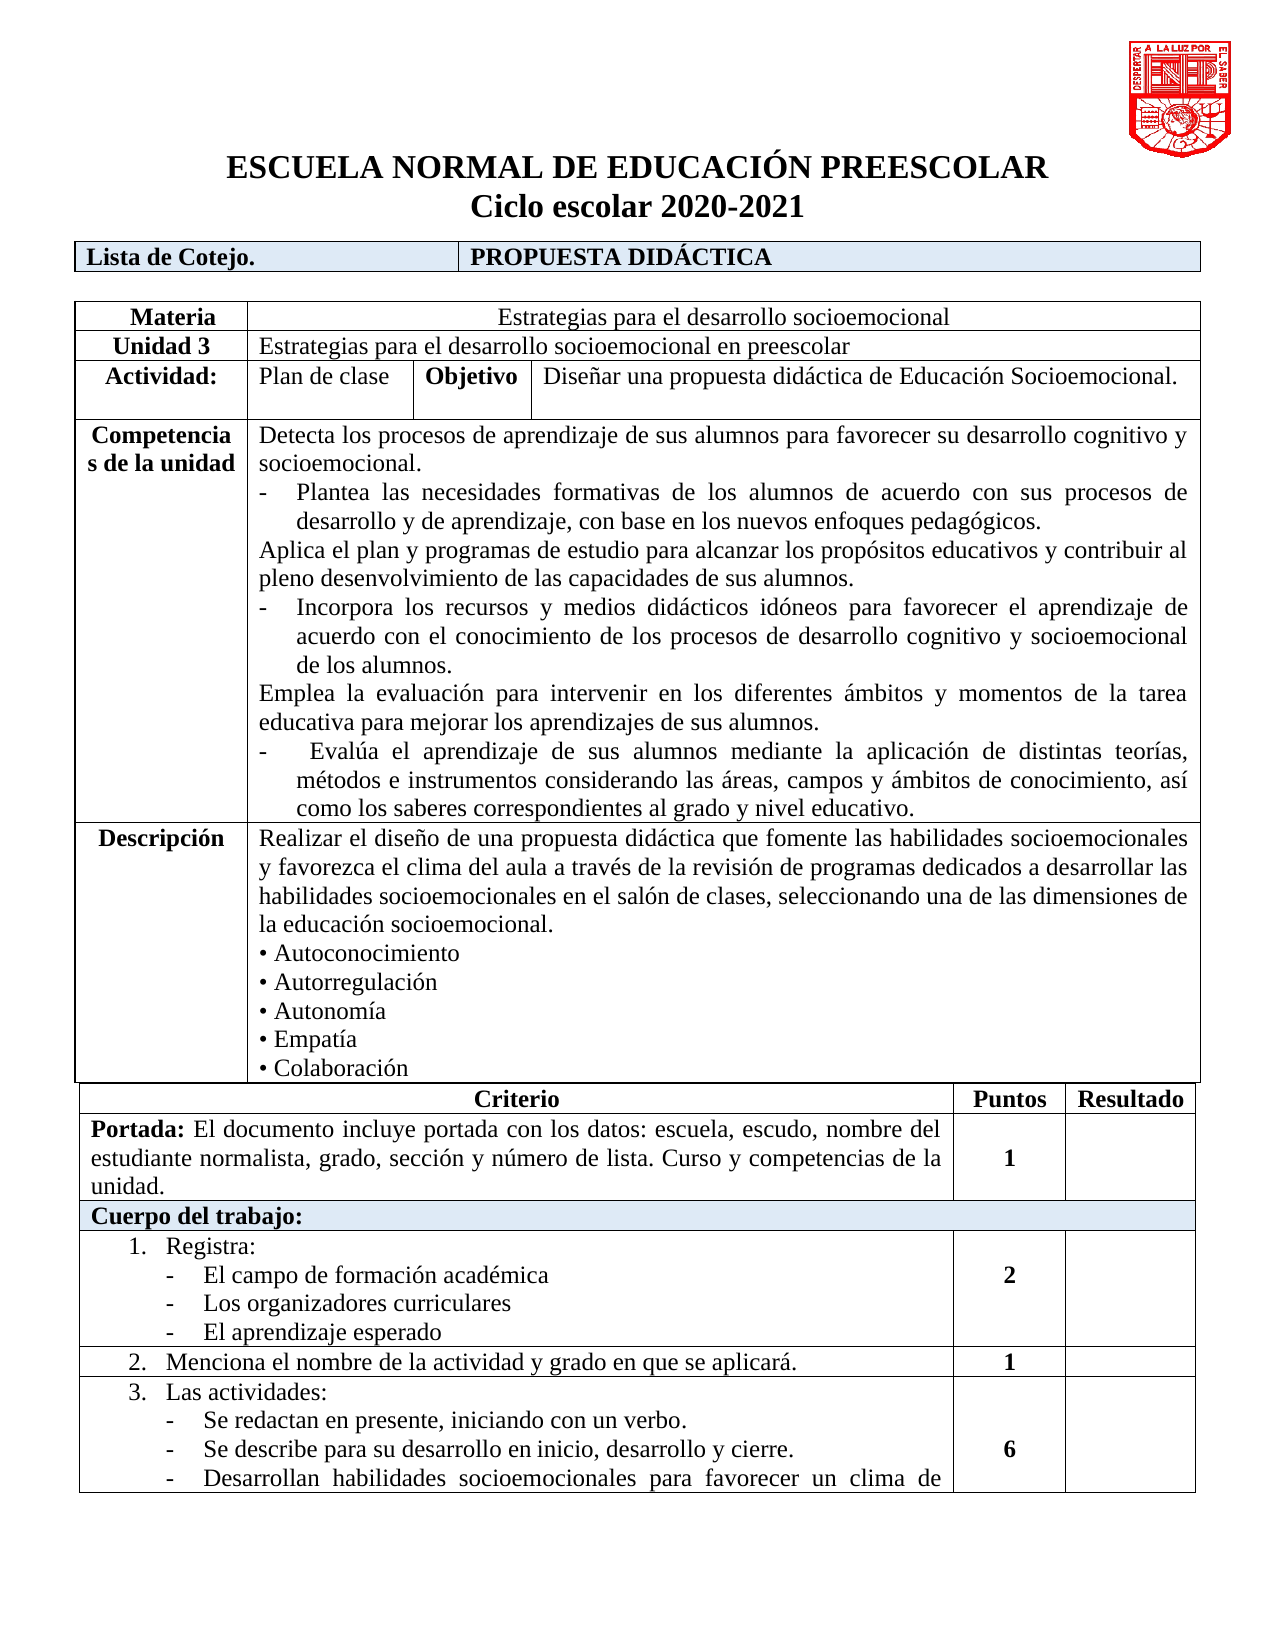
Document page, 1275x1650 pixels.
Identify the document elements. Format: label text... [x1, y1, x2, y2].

table_cell Estrategias para el desarrollo socioemocional en preescolar [248, 331, 1200, 360]
table_cell [1066, 1114, 1195, 1200]
table_cell Unidad 3 [76, 331, 247, 360]
table_cell Realizar el diseño de una propuesta didáctica que fomente las habilidades socioemocionales y favorezca el clima del aula a través de la revisión de programas dedicados a desarrollar las habilidades socioemocionales en el salón de clases, seleccionando una de las dimensiones de la educación socioemocional. • Autoconocimiento • Autorregulación • Autonomía • Empatía • Colaboración [248, 823, 1200, 1082]
table_cell Menciona el nombre de la actividad y grado en que se aplicará. [80, 1347, 953, 1376]
table_cell 2 [954, 1231, 1065, 1346]
table_cell Objetivo [414, 361, 531, 419]
table_cell Plan de clase [248, 361, 413, 419]
picture [1127, 39, 1232, 159]
table_cell Registra: El campo de formación académica Los organizadores curriculares El aprendizaje esperado [80, 1231, 953, 1346]
table_cell 1 [954, 1114, 1065, 1200]
table_header Puntos [954, 1084, 1065, 1113]
table_header PROPUESTA DIDÁCTICA [459, 242, 1200, 271]
table_cell Competencias de la unidad [76, 420, 247, 822]
text ESCUELA NORMAL DE EDUCACIÓN PREESCOLAR [177, 148, 1098, 186]
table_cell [80, 1377, 953, 1492]
table_cell Descripción [76, 823, 247, 1082]
table_header Estrategias para el desarrollo socioemocional [248, 302, 1200, 330]
table_cell [1066, 1231, 1195, 1346]
table_cell Diseñar una propuesta didáctica de Educación Socioemocional. [532, 361, 1200, 419]
table_header Lista de Cotejo. [76, 242, 458, 271]
table_cell [1066, 1347, 1195, 1376]
table_cell Portada: El documento incluye portada con los datos: escuela, escudo, nombre del estudiante normalista, grado, sección y número de lista. Curso y competencias de la unidad. [80, 1114, 953, 1200]
table_cell Detecta los procesos de aprendizaje de sus alumnos para favorecer su desarrollo cognitivo y socioemocional. Plantea las necesidades formativas de los alumnos de acuerdo con sus procesos de desarrollo y de aprendizaje, con base en los nuevos enfoques pedagógicos. Aplica el plan y programas de estudio para alcanzar los propósitos educativos y contribuir al pleno desenvolvimiento de las capacidades de sus alumnos. Incorpora los recursos y medios didácticos idóneos para favorecer el aprendizaje de acuerdo con el conocimiento de los procesos de desarrollo cognitivo y socioemocional de los alumnos. Emplea la evaluación para intervenir en los diferentes ámbitos y momentos de la tarea educativa para mejorar los aprendizajes de sus alumnos. Evalúa el aprendizaje de sus alumnos mediante la aplicación de distintas teorías, métodos e instrumentos considerando las áreas, campos y ámbitos de conocimiento, así como los saberes correspondientes al grado y nivel educativo. [248, 420, 1200, 822]
table_cell 1 [954, 1347, 1065, 1376]
table_cell Cuerpo del trabajo: [80, 1201, 1195, 1230]
table_cell [1066, 1377, 1195, 1492]
table_header Criterio [80, 1084, 953, 1113]
table_header Resultado [1066, 1084, 1195, 1113]
table_cell Actividad: [76, 361, 247, 419]
table_cell 6 [954, 1377, 1065, 1492]
table_header Materia [76, 302, 247, 330]
text Ciclo escolar 2020-2021 [177, 186, 1098, 224]
